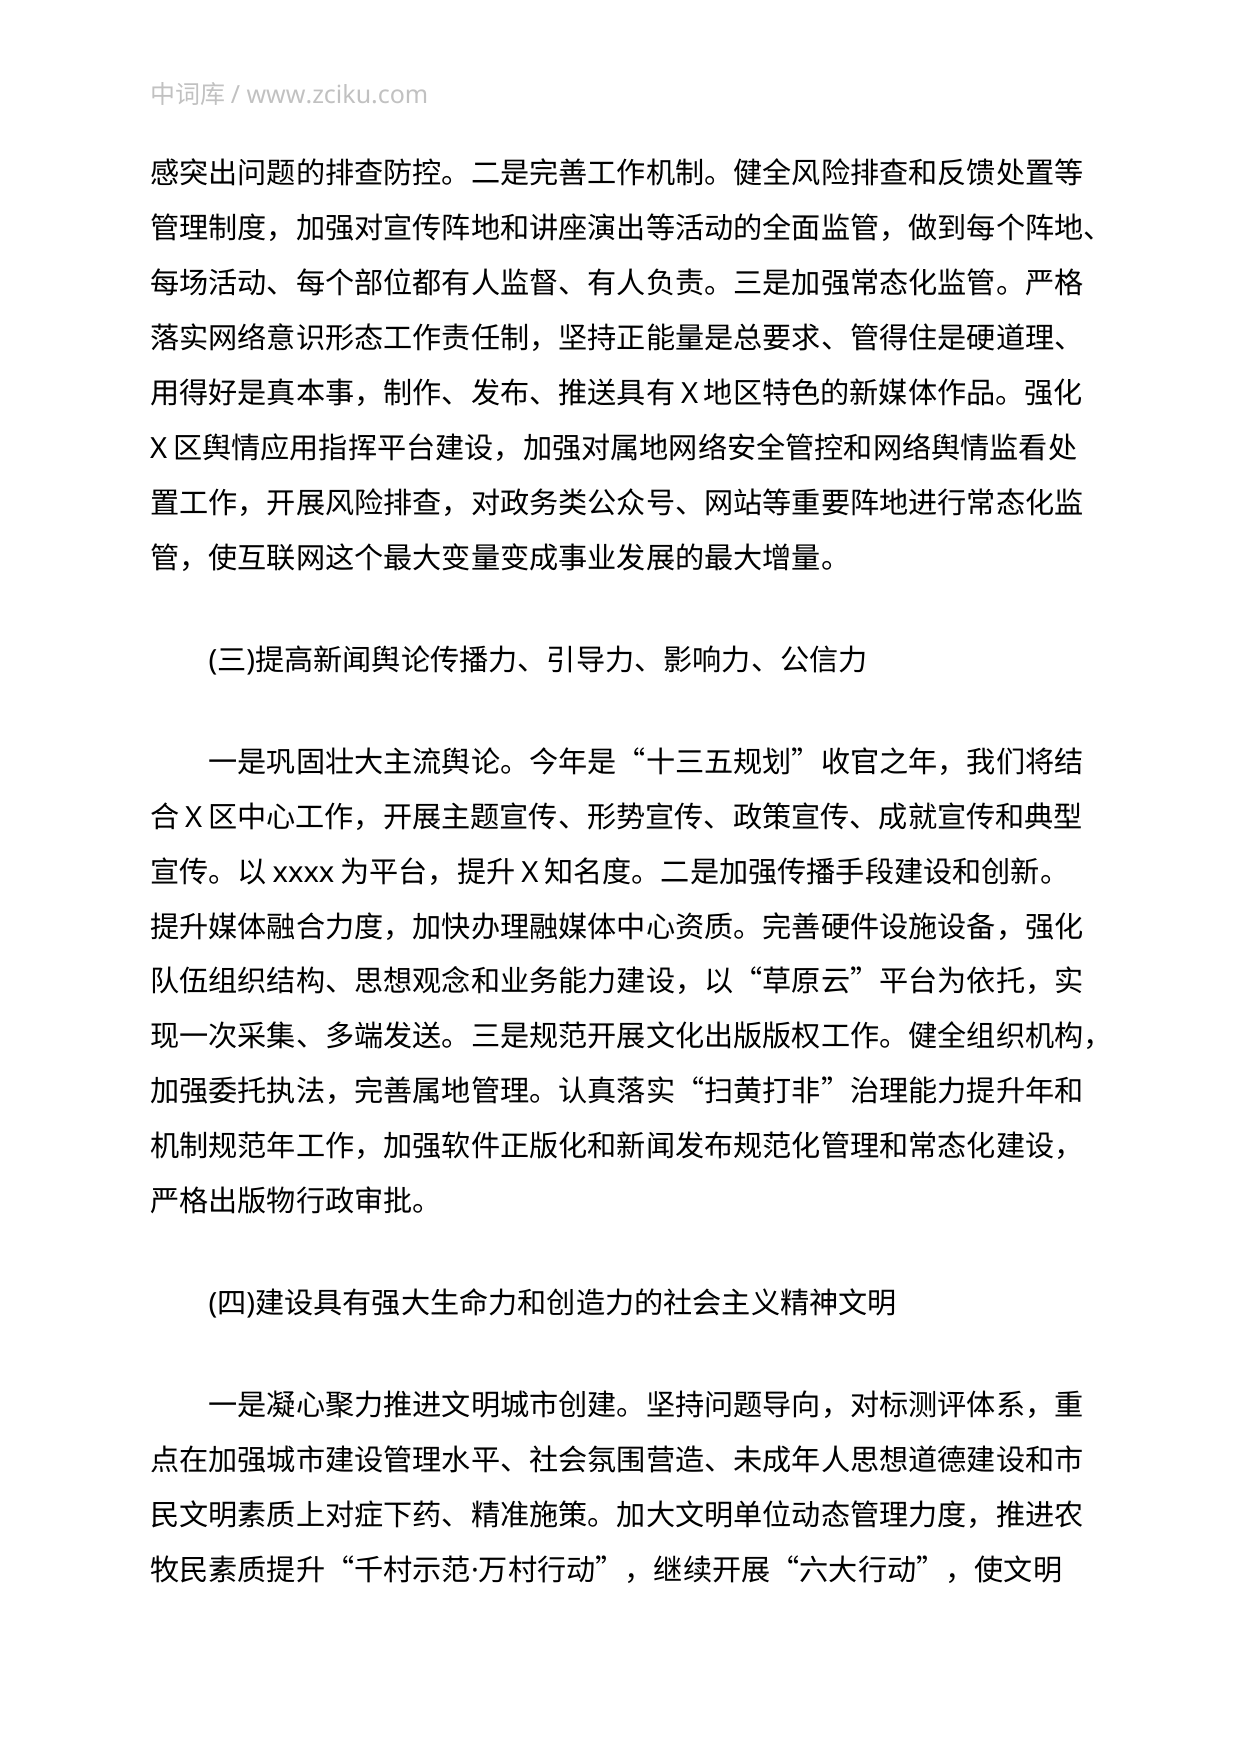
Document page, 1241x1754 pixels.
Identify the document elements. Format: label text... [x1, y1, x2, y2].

text 一是巩固壮大主流舆论。今年是“十三五规划”收官之年，我们将结合X区中心工作，开展主题宣传、形势宣传、政策宣传、成就宣传和典型宣传。以xxxx为平台，提升X知名度。二是加强传播手段建设和创新。提升媒体融合力度，加快办理融媒体中心资质。完善硬件设施设备，强化队伍组织结构、思想观念和业务能力建设，以“草原云”平台为依托，实现一次采集、多端发送。三是规范开展文化出版版权工作。健全组织机构，加强委托执法，完善属地管理。认真落实“扫黄打非”治理能力提升年和机制规范年工作，加强软件正版化和新闻发布规范化管理和常态化建设，严格出版物行政审批。 [150, 738, 1090, 1220]
text (三)提高新闻舆论传播力、引导力、影响力、公信力 [150, 636, 1090, 679]
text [150, 1381, 1090, 1588]
text (四)建设具有强大生命力和创造力的社会主义精神文明 [150, 1279, 1090, 1322]
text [150, 150, 1090, 577]
